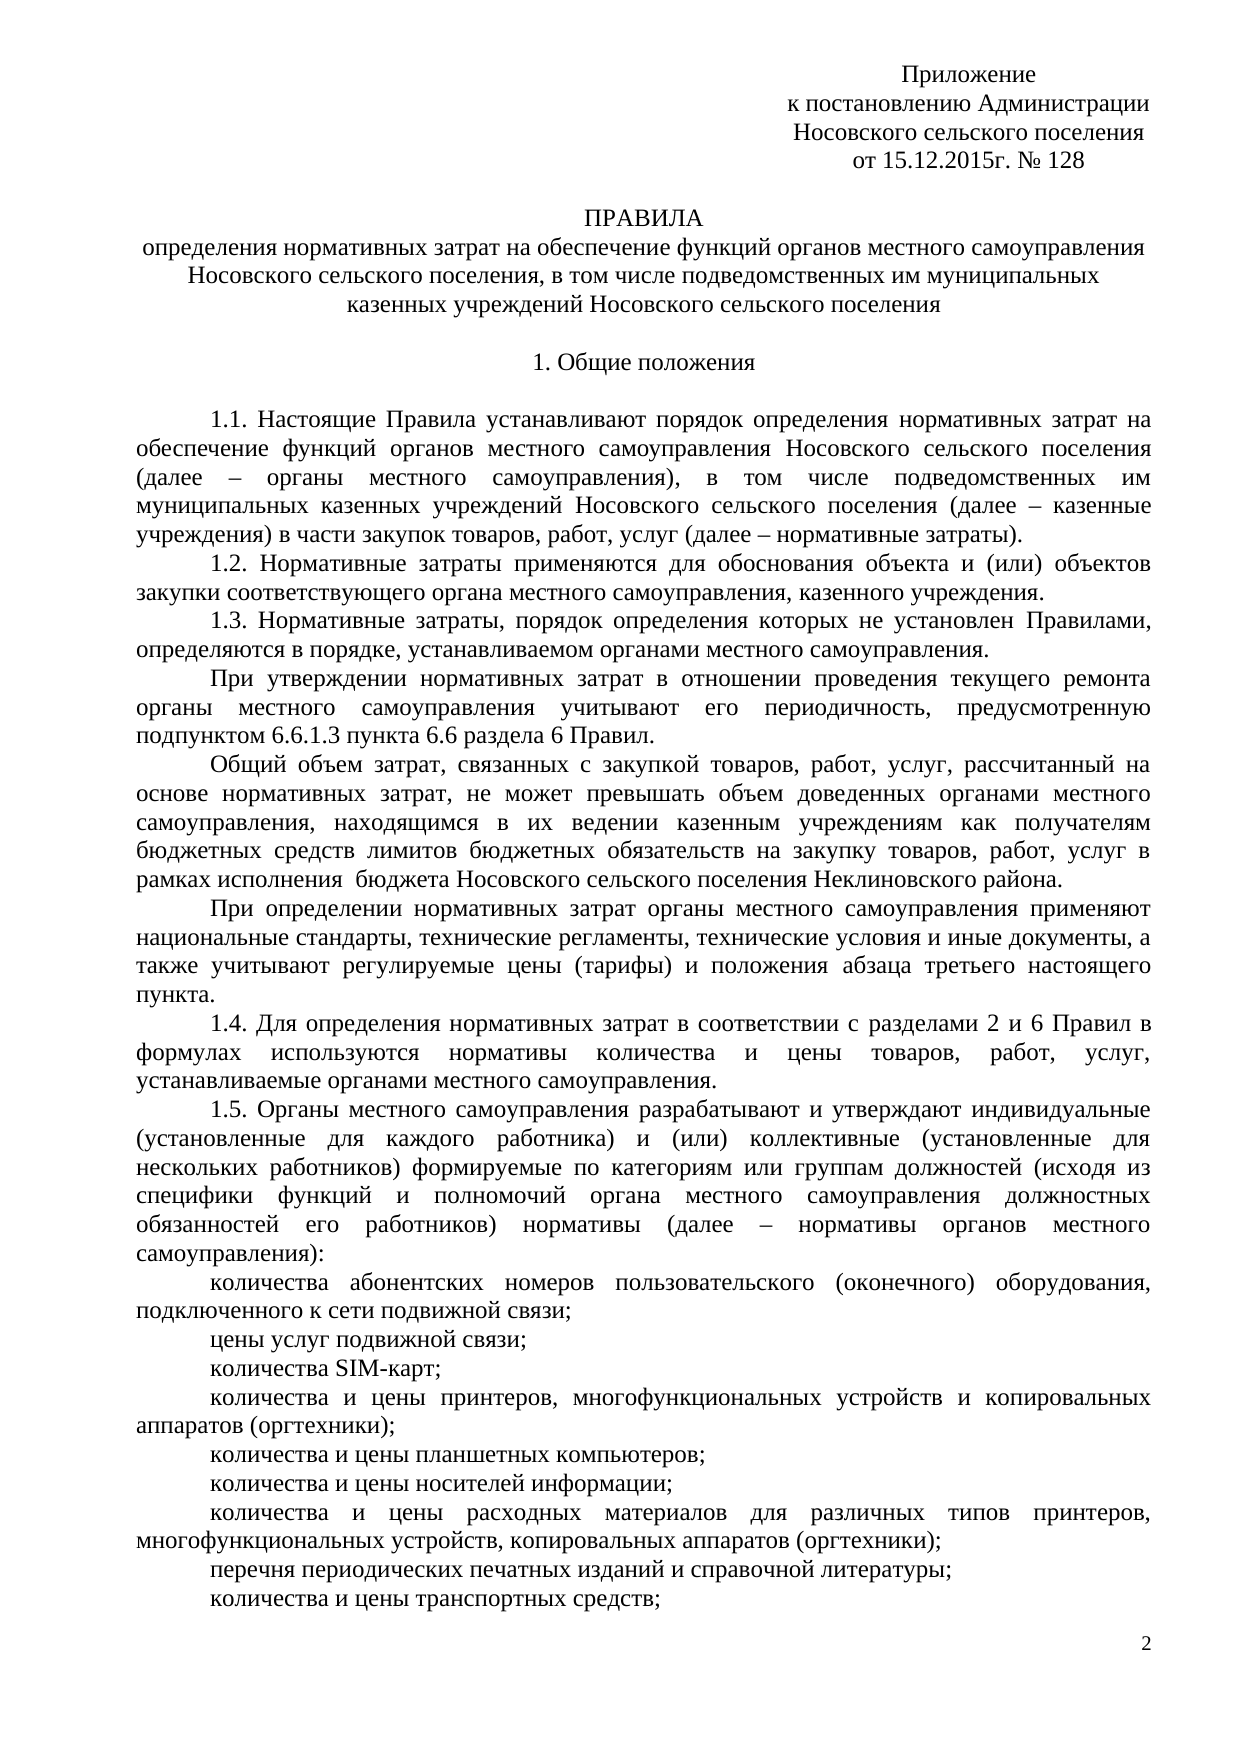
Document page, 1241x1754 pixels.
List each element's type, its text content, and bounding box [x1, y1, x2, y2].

text 1.4. Для определения нормативных затрат в соответствии с разделами 2 и 6 Правил в формулах используются нормативы количества и цены товаров, работ, услуг, устанавливаемые органами местного самоуправления. [136, 1008, 1152, 1094]
text количества и цены принтеров, многофункциональных устройств и копировальных аппаратов (оргтехники); [136, 1382, 1152, 1439]
text цены услуг подвижной связи; [136, 1324, 1152, 1353]
text от 15.12.2015г. № 128 [786, 145, 1152, 174]
text 1.3. Нормативные затраты, порядок определения которых не установлен Правилами, определяются в порядке, устанавливаемом органами местного самоуправления. [136, 605, 1152, 663]
text количества и цены планшетных компьютеров; [136, 1439, 1152, 1468]
text ПРАВИЛА [136, 203, 1152, 232]
text количества и цены носителей информации; [136, 1468, 1152, 1497]
text Приложение [786, 59, 1152, 88]
text 1.2. Нормативные затраты применяются для обоснования объекта и (или) объектов закупки соответствующего органа местного самоуправления, казенного учреждения. [136, 548, 1152, 605]
text перечня периодических печатных изданий и справочной литературы; [136, 1554, 1152, 1583]
text количества абонентских номеров пользовательского (оконечного) оборудования, подключенного к сети подвижной связи; [136, 1267, 1152, 1324]
text количества и цены транспортных средств; [136, 1583, 1152, 1612]
text 1.5. Органы местного самоуправления разрабатывают и утверждают индивидуальные (установленные для каждого работника) и (или) коллективные (установленные для нескольких работников) формируемые по категориям или группам должностей (исходя из специфики функций и полномочий органа местного самоуправления должностных обязанностей его работников) нормативы (далее – нормативы органов местного самоуправления): [136, 1094, 1152, 1267]
text При утверждении нормативных затрат в отношении проведения текущего ремонта органы местного самоуправления учитывают его периодичность, предусмотренную подпунктом 6.6.1.3 пункта 6.6 раздела 6 Правил. [136, 663, 1152, 749]
text Носовского сельского поселения [786, 117, 1152, 145]
text количества SIM-карт; [136, 1353, 1152, 1382]
text Общий объем затрат, связанных с закупкой товаров, работ, услуг, рассчитанный на основе нормативных затрат, не может превышать объем доведенных органами местного самоуправления, находящимся в их ведении казенным учреждениям как получателям бюджетных средств лимитов бюджетных обязательств на закупку товаров, работ, услуг в рамках исполнения бюджета Носовского сельского поселения Неклиновского района. [136, 749, 1152, 893]
text количества и цены расходных материалов для различных типов принтеров, многофункциональных устройств, копировальных аппаратов (оргтехники); [136, 1497, 1152, 1554]
text к постановлению Администрации [786, 88, 1152, 117]
text При определении нормативных затрат органы местного самоуправления применяют национальные стандарты, технические регламенты, технические условия и иные документы, а также учитывают регулируемые цены (тарифы) и положения абзаца третьего настоящего пункта. [136, 893, 1152, 1008]
text 1.1. Настоящие Правила устанавливают порядок определения нормативных затрат на обеспечение функций органов местного самоуправления Носовского сельского поселения (далее – органы местного самоуправления), в том числе подведомственных им муниципальных казенных учреждений Носовского сельского поселения (далее – казенные учреждения) в части закупок товаров, работ, услуг (далее – нормативные затраты). [136, 404, 1152, 548]
list 1. Общие положения [136, 347, 1152, 375]
text определения нормативных затрат на обеспечение функций органов местного самоуправления Носовского сельского поселения, в том числе подведомственных им муниципальных казенных учреждений Носовского сельского поселения [136, 232, 1152, 318]
